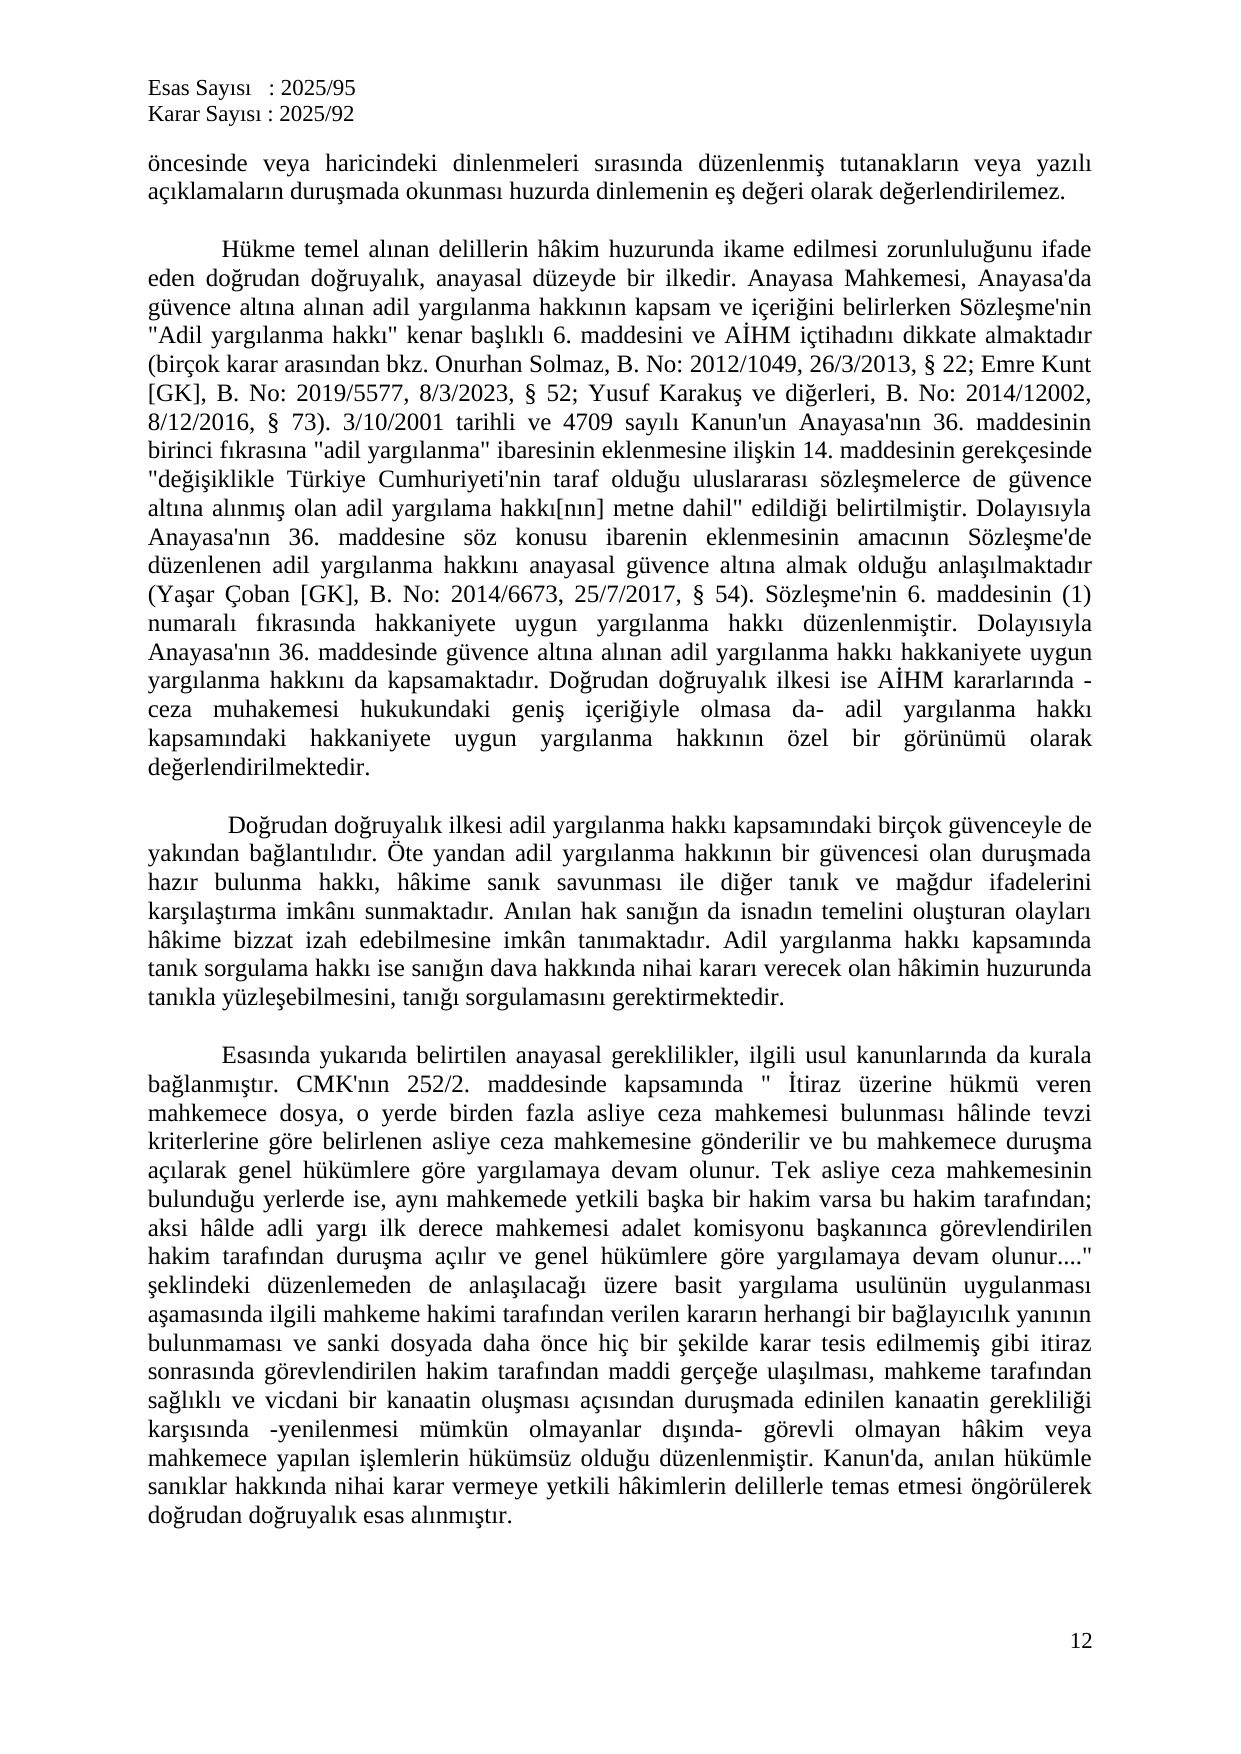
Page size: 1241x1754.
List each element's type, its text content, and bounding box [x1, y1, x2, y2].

text Hükme temel alınan delillerin hâkim huzurunda ikame edilmesi zorunluluğunu ifade eden doğrudan doğruyalık, anayasal düzeyde bir ilkedir. Anayasa Mahkemesi, Anayasa'da güvence altına alınan adil yargılanma hakkının kapsam ve içeriğini belirlerken Sözleşme'nin "Adil yargılanma hakkı" kenar başlıklı 6. maddesini ve AİHM içtihadını dikkate almaktadır (birçok karar arasından bkz. Onurhan Solmaz, B. No: 2012/1049, 26/3/2013, § 22; Emre Kunt [GK], B. No: 2019/5577, 8/3/2023, § 52; Yusuf Karakuş ve diğerleri, B. No: 2014/12002, 8/12/2016, § 73). 3/10/2001 tarihli ve 4709 sayılı Kanun'un Anayasa'nın 36. maddesinin birinci fıkrasına "adil yargılanma" ibaresinin eklenmesine ilişkin 14. maddesinin gerekçesinde "değişiklikle Türkiye Cumhuriyeti'nin taraf olduğu uluslararası sözleşmelerce de güvence altına alınmış olan adil yargılama hakkı[nın] metne dahil" edildiği belirtilmiştir. Dolayısıyla Anayasa'nın 36. maddesine söz konusu ibarenin eklenmesinin amacının Sözleşme'de düzenlenen adil yargılanma hakkını anayasal güvence altına almak olduğu anlaşılmaktadır (Yaşar Çoban [GK], B. No: 2014/6673, 25/7/2017, § 54). Sözleşme'nin 6. maddesinin (1) numaralı fıkrasında hakkaniyete uygun yargılanma hakkı düzenlenmiştir. Dolayısıyla Anayasa'nın 36. maddesinde güvence altına alınan adil yargılanma hakkı hakkaniyete uygun yargılanma hakkını da kapsamaktadır. Doğrudan doğruyalık ilkesi ise AİHM kararlarında -ceza muhakemesi hukukundaki geniş içeriğiyle olmasa da- adil yargılanma hakkı kapsamındaki hakkaniyete uygun yargılanma hakkının özel bir görünümü olarak değerlendirilmektedir. [148, 234, 1093, 781]
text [148, 148, 1093, 205]
text Doğrudan doğruyalık ilkesi adil yargılanma hakkı kapsamındaki birçok güvenceyle de yakından bağlantılıdır. Öte yandan adil yargılanma hakkının bir güvencesi olan duruşmada hazır bulunma hakkı, hâkime sanık savunması ile diğer tanık ve mağdur ifadelerini karşılaştırma imkânı sunmaktadır. Anılan hak sanığın da isnadın temelini oluşturan olayları hâkime bizzat izah edebilmesine imkân tanımaktadır. Adil yargılanma hakkı kapsamında tanık sorgulama hakkı ise sanığın dava hakkında nihai kararı verecek olan hâkimin huzurunda tanıkla yüzleşebilmesini, tanığı sorgulamasını gerektirmektedir. [148, 810, 1093, 1011]
text Esasında yukarıda belirtilen anayasal gereklilikler, ilgili usul kanunlarında da kurala bağlanmıştır. CMK'nın 252/2. maddesinde kapsamında " İtiraz üzerine hükmü veren mahkemece dosya, o yerde birden fazla asliye ceza mahkemesi bulunması hâlinde tevzi kriterlerine göre belirlenen asliye ceza mahkemesine gönderilir ve bu mahkemece duruşma açılarak genel hükümlere göre yargılamaya devam olunur. Tek asliye ceza mahkemesinin bulunduğu yerlerde ise, aynı mahkemede yetkili başka bir hakim varsa bu hakim tarafından; aksi hâlde adli yargı ilk derece mahkemesi adalet komisyonu başkanınca görevlendirilen hakim tarafından duruşma açılır ve genel hükümlere göre yargılamaya devam olunur...." şeklindeki düzenlemeden de anlaşılacağı üzere basit yargılama usulünün uygulanması aşamasında ilgili mahkeme hakimi tarafından verilen kararın herhangi bir bağlayıcılık yanının bulunmaması ve sanki dosyada daha önce hiç bir şekilde karar tesis edilmemiş gibi itiraz sonrasında görevlendirilen hakim tarafından maddi gerçeğe ulaşılması, mahkeme tarafından sağlıklı ve vicdani bir kanaatin oluşması açısından duruşmada edinilen kanaatin gerekliliği karşısında -yenilenmesi mümkün olmayanlar dışında- görevli olmayan hâkim veya mahkemece yapılan işlemlerin hükümsüz olduğu düzenlenmiştir. Kanun'da, anılan hükümle sanıklar hakkında nihai karar vermeye yetkili hâkimlerin delillerle temas etmesi öngörülerek doğrudan doğruyalık esas alınmıştır. [148, 1040, 1093, 1529]
